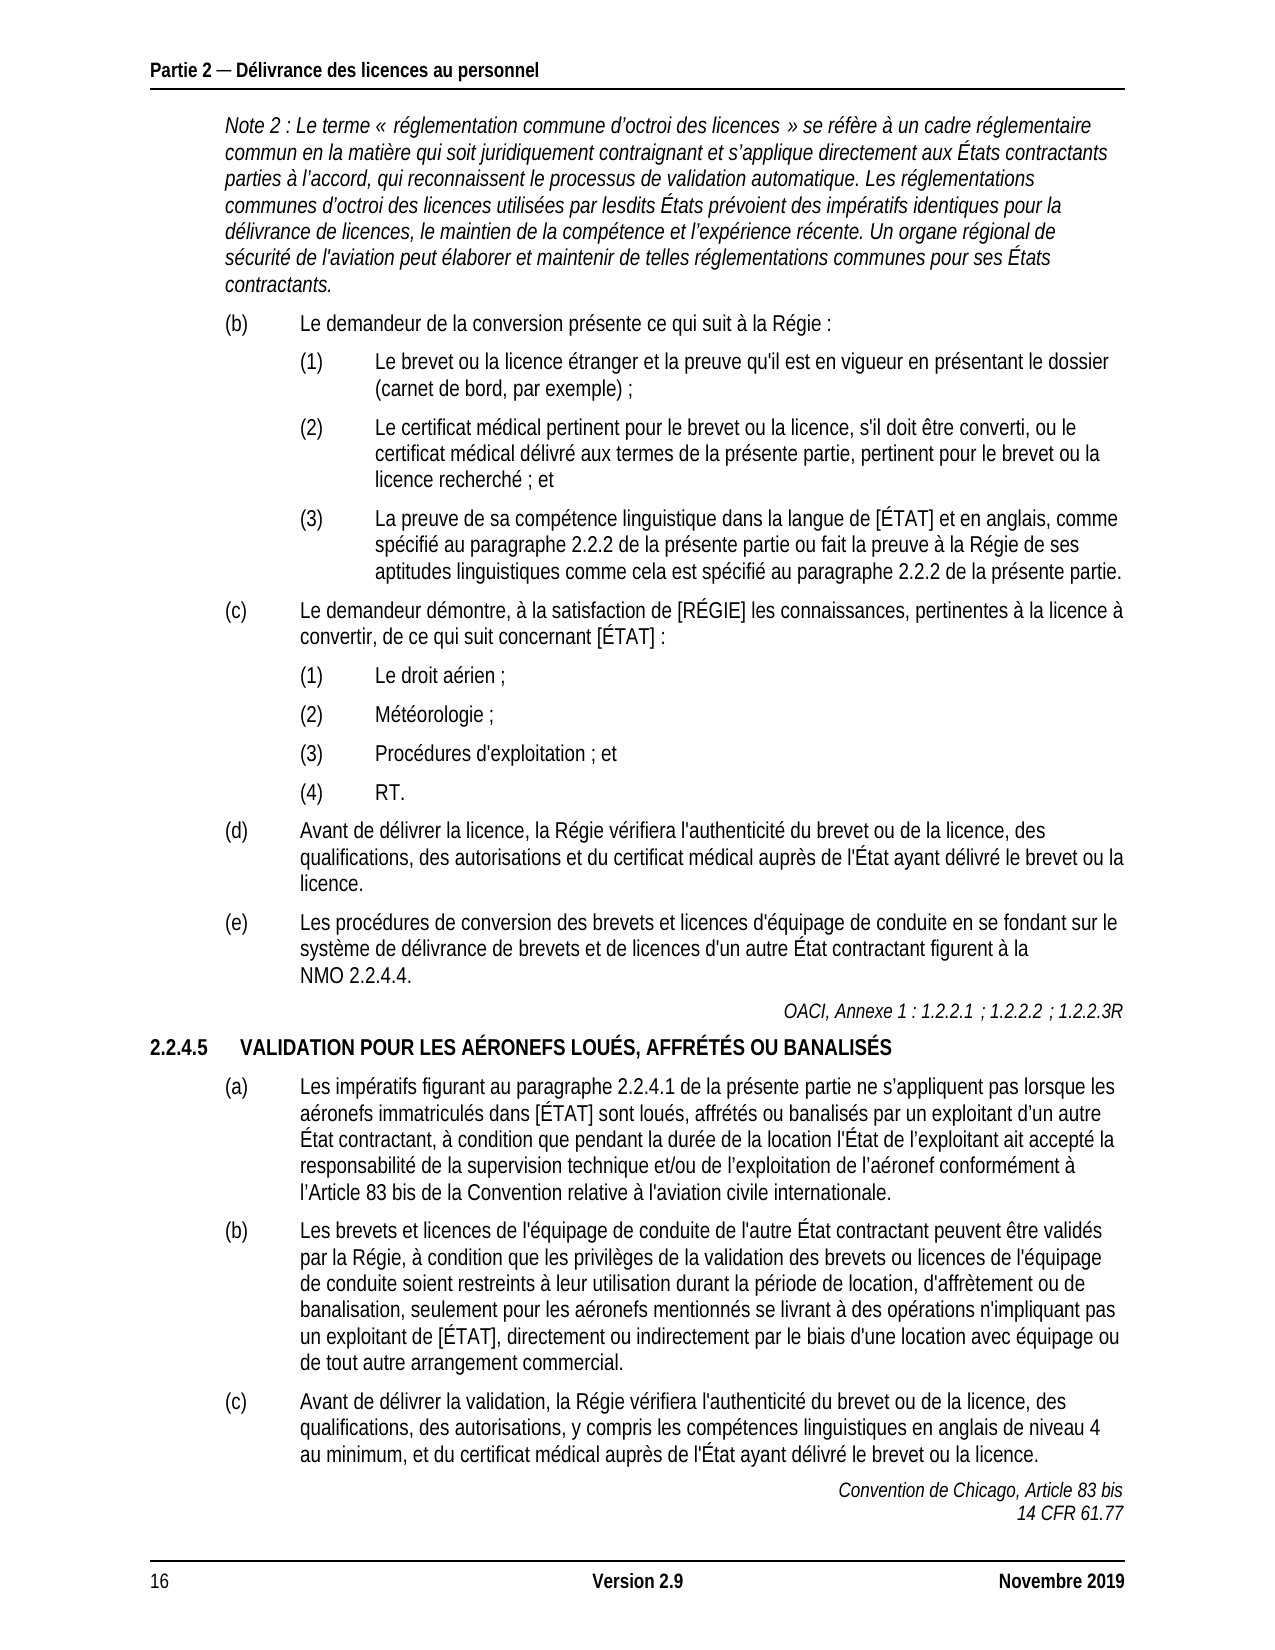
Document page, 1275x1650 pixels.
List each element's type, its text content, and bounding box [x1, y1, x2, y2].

text Les brevets et licences de l'équipage de conduite de l'autre État contractant peuvent être validés par la Régie, à condition que les privilèges de la validation des brevets ou licences de l'équipage de conduite soient restreints à leur utilisation durant la période de location, d'affrètement ou de banalisation, seulement pour les aéronefs mentionnés se livrant à des opérations n'impliquant pas un exploitant de [ÉTAT], directement ou indirectement par le biais d'une location avec équipage ou de tout autre arrangement commercial. [225, 1217, 1125, 1376]
text RT. [300, 778, 1125, 805]
subtitle Validation pour les aéronefs loués, affrétés ou banalisés [150, 1036, 1125, 1061]
text Note 2 : Le terme « réglementation commune d’octroi des licences » se réfère à un cadre réglementaire commun en la matière qui soit juridiquement contraignant et s’applique directement aux États contractants parties à l’accord, qui reconnaissent le processus de validation automatique. Les réglementations communes d’octroi des licences utilisées par lesdits États prévoient des impératifs identiques pour la délivrance de licences, le maintien de la compétence et l’expérience récente. Un organe régional de sécurité de l'aviation peut élaborer et maintenir de telles réglementations communes pour ses États contractants. [225, 112, 1125, 297]
text 14 CFR 61.77 [150, 1502, 1125, 1525]
text Avant de délivrer la validation, la Régie vérifiera l'authenticité du brevet ou de la licence, des qualifications, des autorisations, y compris les compétences linguistiques en anglais de niveau 4 au minimum, et du certificat médical auprès de l'État ayant délivré le brevet ou la licence. [225, 1388, 1125, 1467]
list Le brevet ou la licence étranger et la preuve qu'il est en vigueur en présentant le dossier (carnet de bord, par exemple) ; [300, 348, 1125, 401]
text Procédures d'exploitation ; et [300, 739, 1125, 766]
text OACI, Annexe 1 : 1.2.2.1 ; 1.2.2.2 ; 1.2.2.3R [150, 1000, 1125, 1023]
list Le certificat médical pertinent pour le brevet ou la licence, s'il doit être converti, ou le certificat médical délivré aux termes de la présente partie, pertinent pour le brevet ou la licence recherché ; et [300, 413, 1125, 493]
text Le demandeur de la conversion présente ce qui suit à la Régie : [225, 309, 1125, 336]
list Les impératifs figurant au paragraphe 2.2.4.1 de la présente partie ne s’appliquent pas lorsque les aéronefs immatriculés dans [ÉTAT] sont loués, affrétés ou banalisés par un exploitant d’un autre État contractant, à condition que pendant la durée de la location l'État de l’exploitant ait accepté la responsabilité de la supervision technique et/ou de l’exploitation de l’aéronef conformément à l’Article 83 bis de la Convention relative à l'aviation civile internationale. [225, 1073, 1125, 1205]
text Avant de délivrer la licence, la Régie vérifiera l'authenticité du brevet ou de la licence, des qualifications, des autorisations et du certificat médical auprès de l'État ayant délivré le brevet ou la licence. [225, 817, 1125, 896]
list Le droit aérien ; [300, 662, 1125, 688]
text Le demandeur démontre, à la satisfaction de [RÉGIE] les connaissances, pertinentes à la licence à convertir, de ce qui suit concernant [ÉTAT] : [225, 597, 1125, 649]
text La preuve de sa compétence linguistique dans la langue de [ÉTAT] et en anglais, comme spécifié au paragraphe 2.2.2 de la présente partie ou fait la preuve à la Régie de ses aptitudes linguistiques comme cela est spécifié au paragraphe 2.2.2 de la présente partie. [300, 505, 1125, 584]
text Météorologie ; [300, 701, 1125, 727]
text Convention de Chicago, Article 83 bis [150, 1479, 1125, 1502]
text Les procédures de conversion des brevets et licences d'équipage de conduite en se fondant sur le système de délivrance de brevets et de licences d'un autre État contractant figurent à la NMO 2.2.4.4. [225, 909, 1125, 988]
